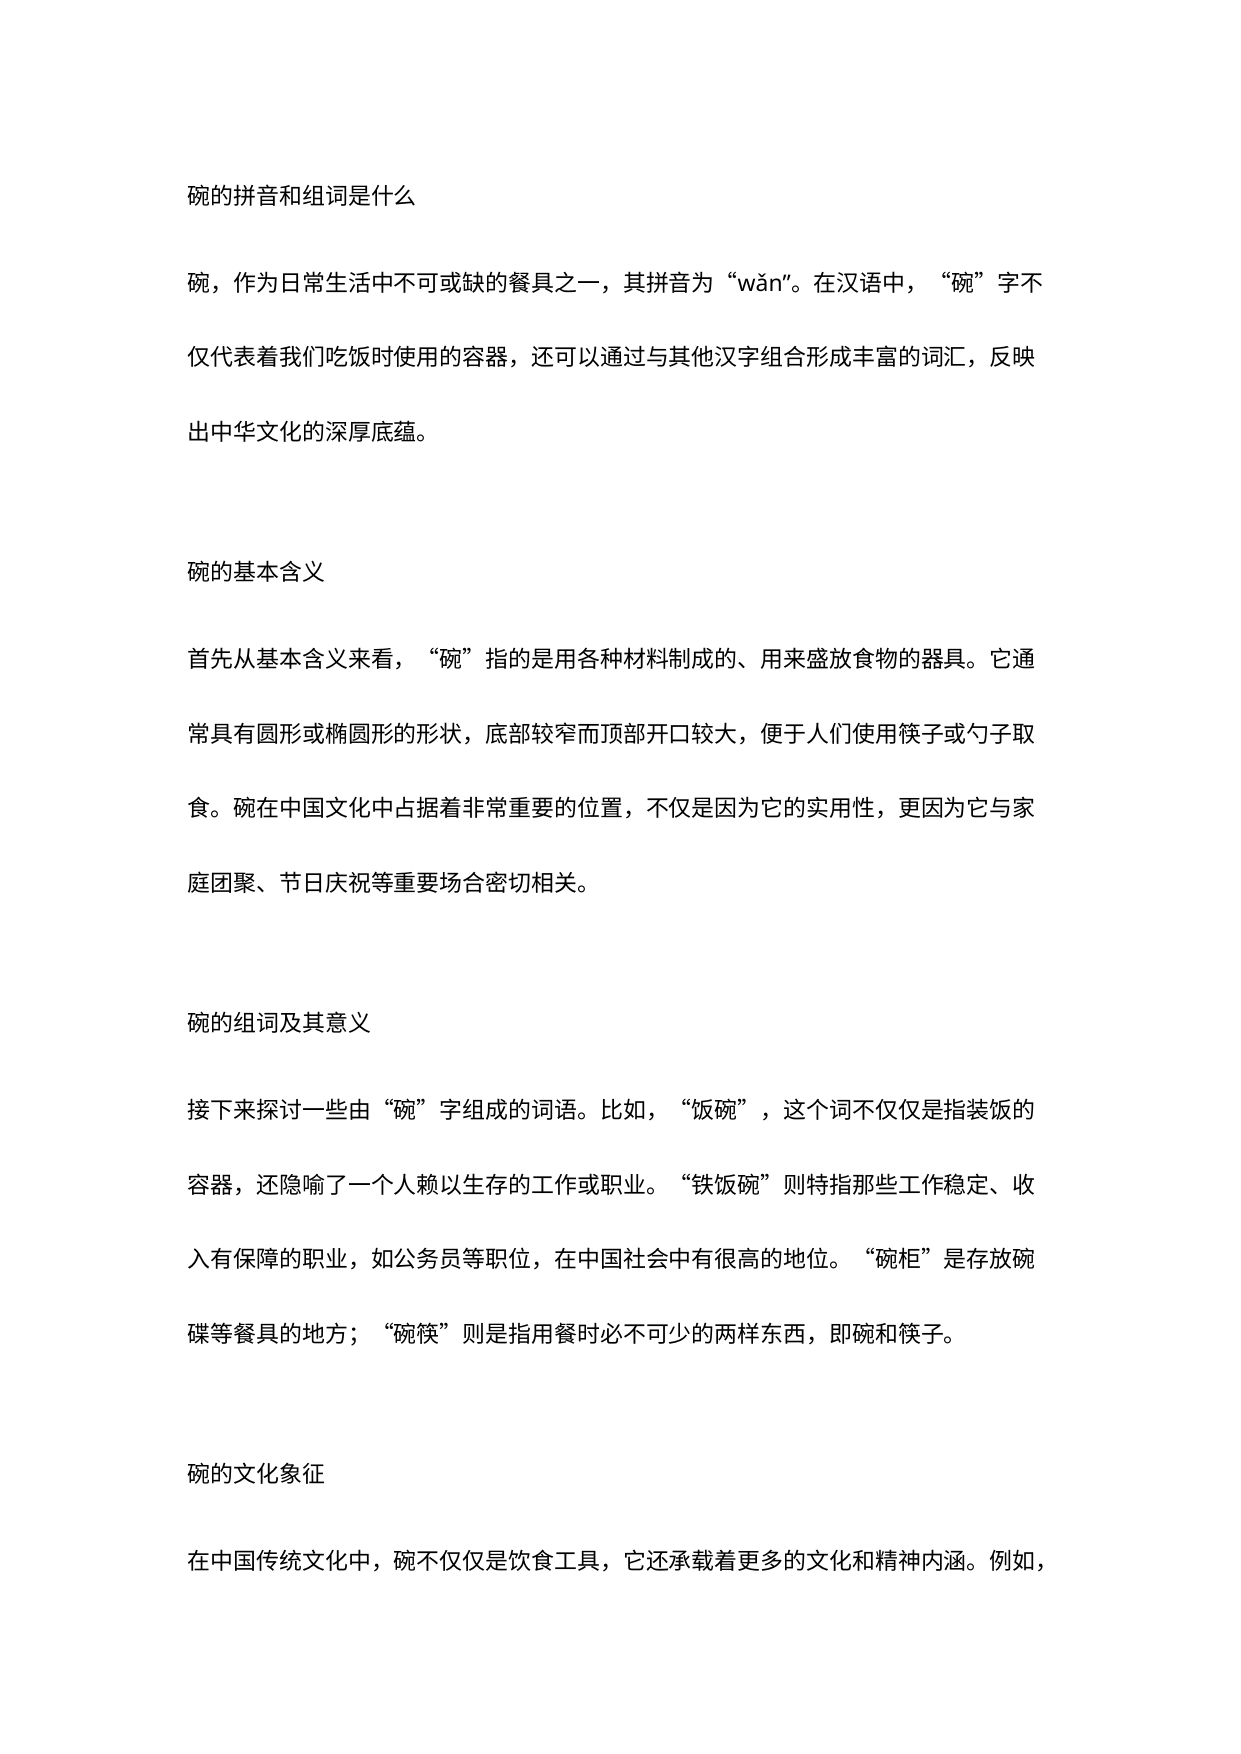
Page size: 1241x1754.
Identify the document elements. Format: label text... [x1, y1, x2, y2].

text 碗的基本含义 [187, 538, 1053, 603]
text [187, 1527, 1053, 1592]
text 碗的拼音和组词是什么 [187, 162, 1053, 227]
text 首先从基本含义来看，“碗”指的是用各种材料制成的、用来盛放食物的器具。它通常具有圆形或椭圆形的形状，底部较窄而顶部开口较大，便于人们使用筷子或勺子取食。碗在中国文化中占据着非常重要的位置，不仅是因为它的实用性，更因为它与家庭团聚、节日庆祝等重要场合密切相关。 [187, 625, 1053, 914]
text 接下来探讨一些由“碗”字组成的词语。比如，“饭碗”，这个词不仅仅是指装饭的容器，还隐喻了一个人赖以生存的工作或职业。“铁饭碗”则特指那些工作稳定、收入有保障的职业，如公务员等职位，在中国社会中有很高的地位。“碗柜”是存放碗碟等餐具的地方；“碗筷”则是指用餐时必不可少的两样东西，即碗和筷子。 [187, 1076, 1053, 1365]
text 碗的文化象征 [187, 1440, 1053, 1505]
text 碗的组词及其意义 [187, 989, 1053, 1054]
text 碗，作为日常生活中不可或缺的餐具之一，其拼音为“wǎn”。在汉语中，“碗”字不仅代表着我们吃饭时使用的容器，还可以通过与其他汉字组合形成丰富的词汇，反映出中华文化的深厚底蕴。 [187, 248, 1053, 463]
